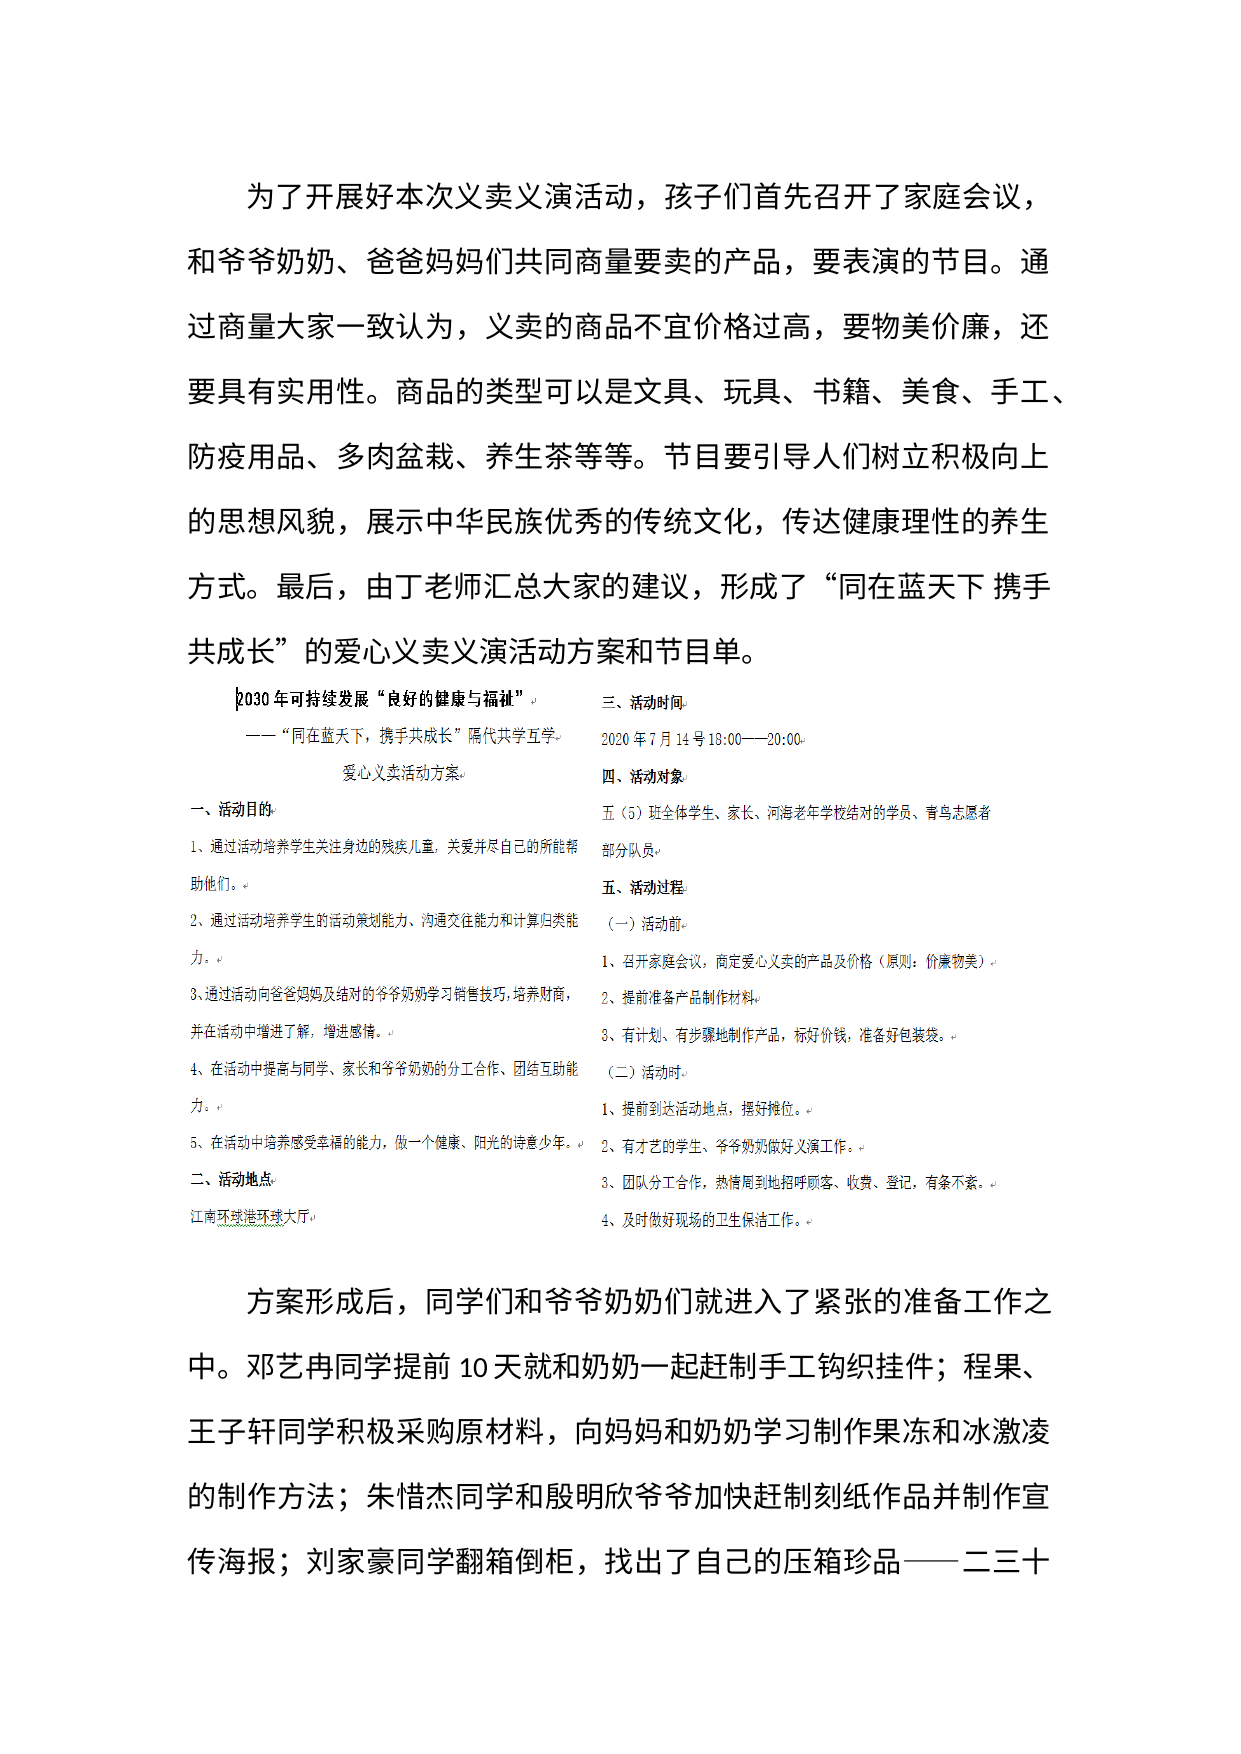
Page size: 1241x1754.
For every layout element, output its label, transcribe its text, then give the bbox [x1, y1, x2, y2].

picture [187, 682, 586, 1236]
picture [592, 692, 1007, 1236]
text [187, 1267, 1053, 1592]
text 为了开展好本次义卖义演活动，孩子们首先召开了家庭会议，和爷爷奶奶、爸爸妈妈们共同商量要卖的产品，要表演的节目。通过商量大家一致认为，义卖的商品不宜价格过高，要物美价廉，还要具有实用性。商品的类型可以是文具、玩具、书籍、美食、手工、防疫用品、多肉盆栽、养生茶等等。节目要引导人们树立积极向上的思想风貌，展示中华民族优秀的传统文化，传达健康理性的养生方式。最后，由丁老师汇总大家的建议，形成了“同在蓝天下 携手共成长”的爱心义卖义演活动方案和节目单。 [187, 162, 1053, 682]
